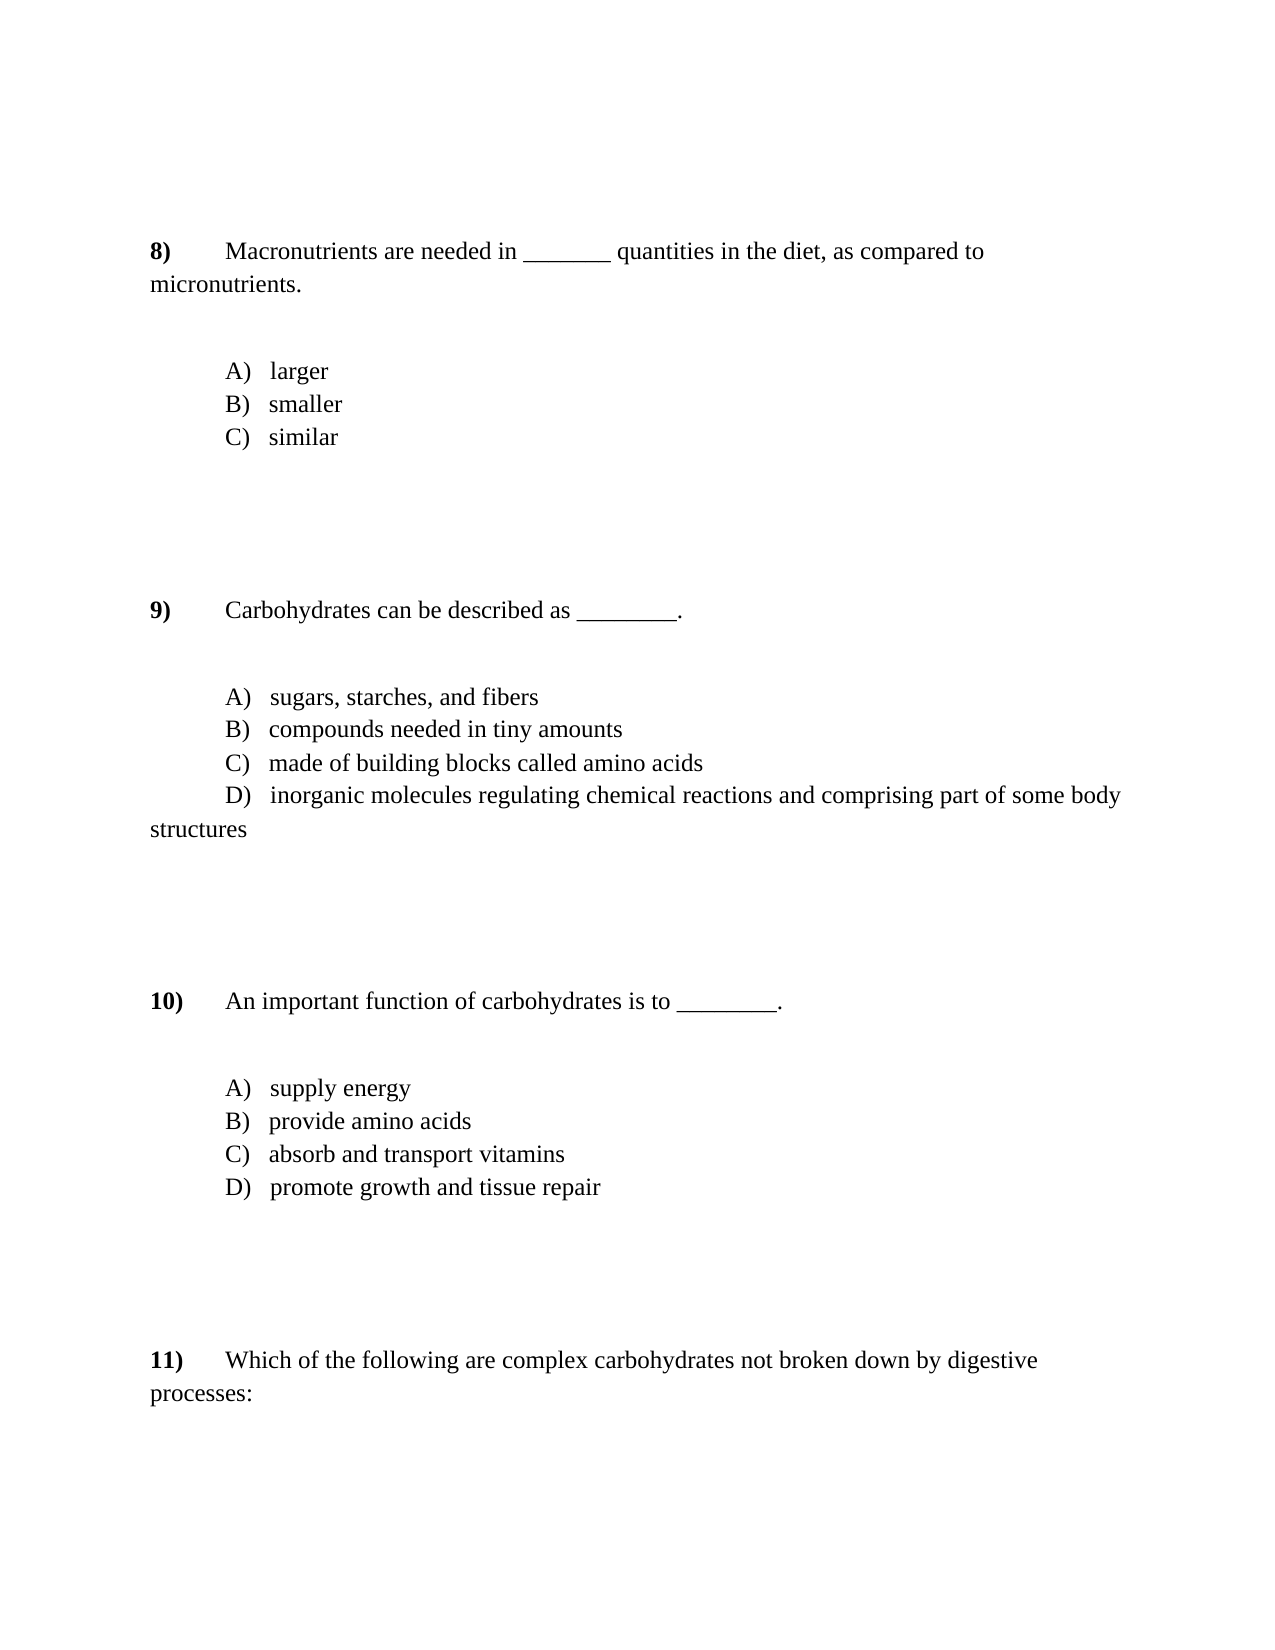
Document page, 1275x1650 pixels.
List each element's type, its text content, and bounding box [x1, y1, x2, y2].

text A) larger B) smaller C) similar [150, 323, 1125, 484]
text A) sugars, starches, and fibers B) compounds needed in tiny amounts C) made of building blocks called amino acids D) inorganic molecules regulating chemical reactions and comprising part of some body structures [150, 648, 1125, 875]
text A) supply energy B) provide amino acids C) absorb and transport vitamins D) promote growth and tissue repair [150, 1040, 1125, 1234]
text 11) Which of the following are complex carbohydrates not broken down by digestive processes: [150, 1345, 1125, 1407]
text 9) Carbohydrates can be described as ________. [150, 595, 1125, 623]
text 10) An important function of carbohydrates is to ________. [150, 986, 1125, 1015]
text 8) Macronutrients are needed in _______ quantities in the diet, as compared to micronutrients. [150, 236, 1125, 298]
